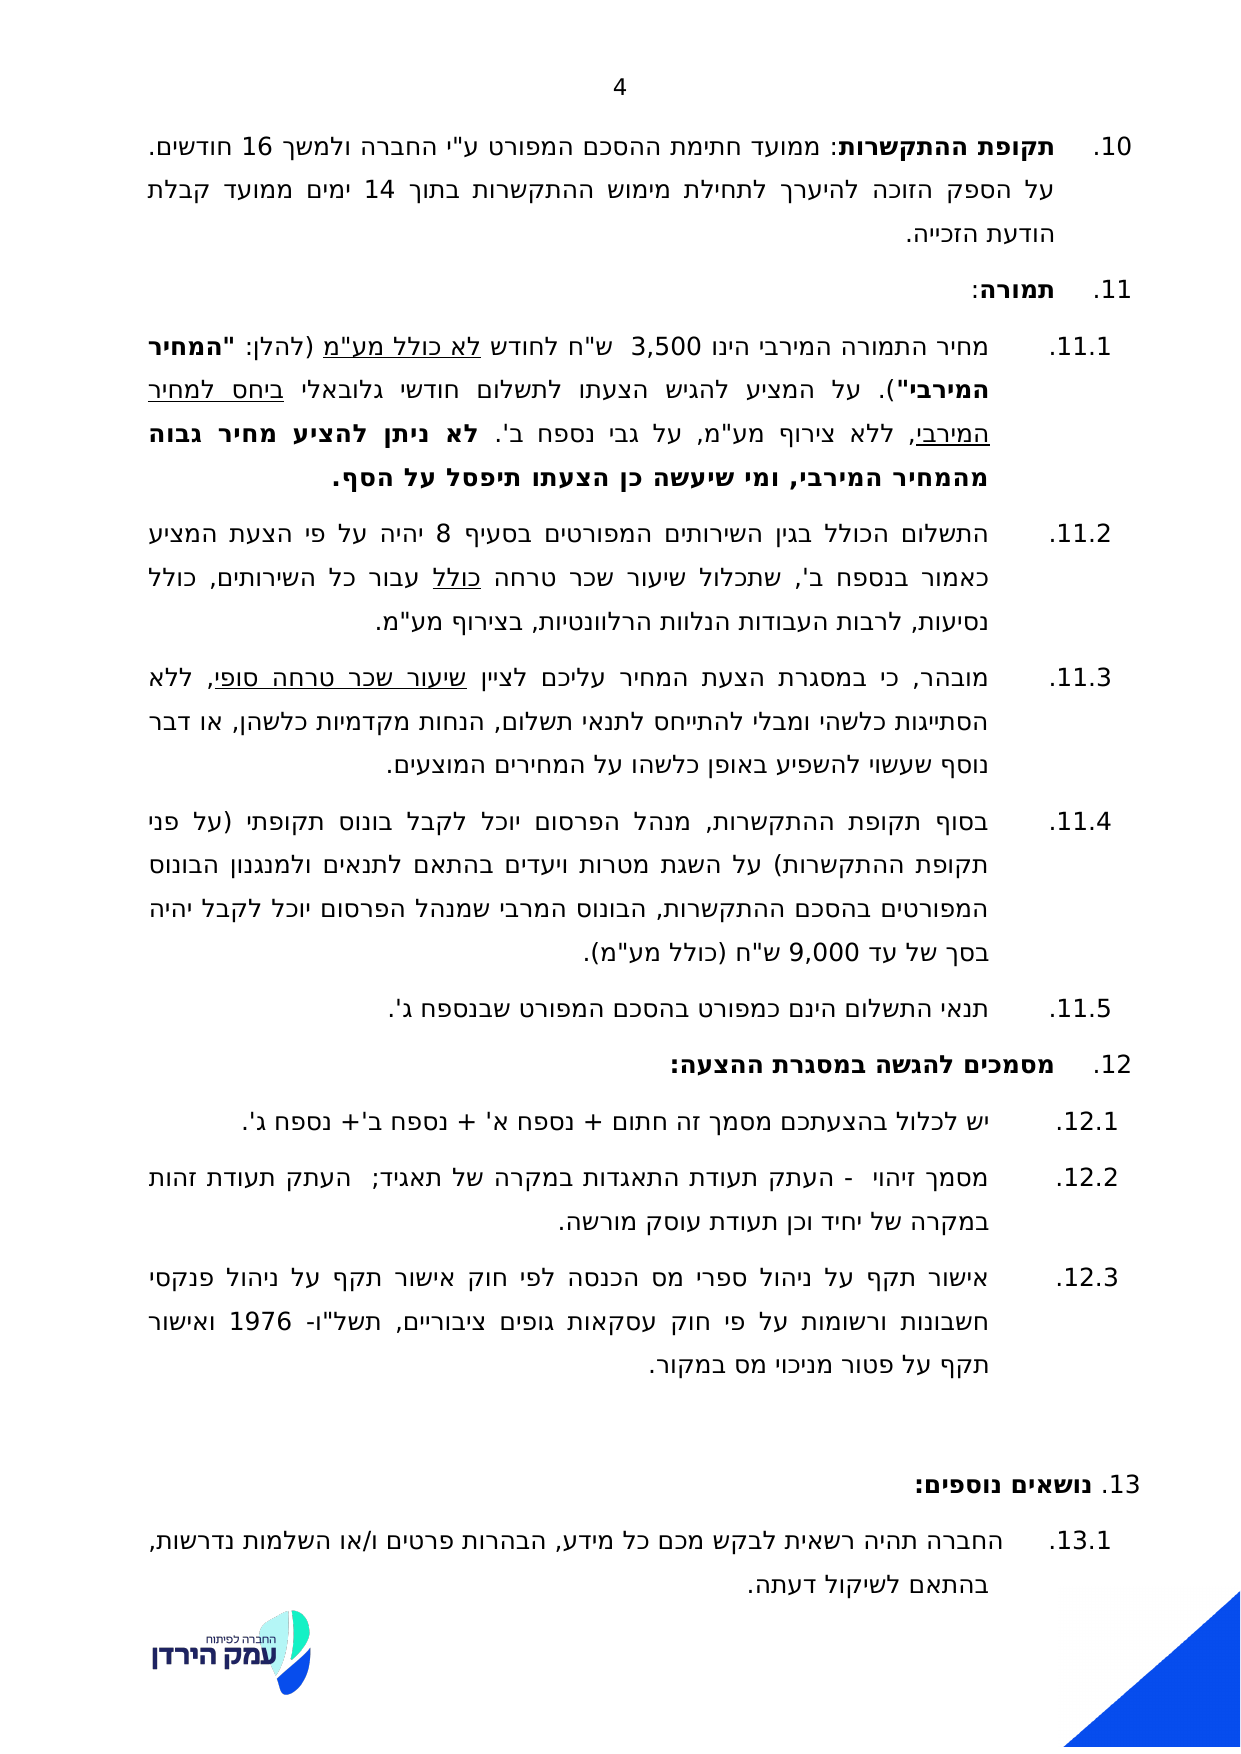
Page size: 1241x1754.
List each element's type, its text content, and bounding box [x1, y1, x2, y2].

list מחיר התמורה המירבי הינו 3,500 ש"ח לחודש לא כולל מע"מ (להלן: "המחיר המירבי"). על המציע להגיש הצעתו לתשלום חודשי גלובאלי ביחס למחיר המירבי, ללא צירוף מע"מ, על גבי נספח ב'. לא ניתן להציע מחיר גבוה מהמחיר המירבי, ומי שיעשה כן הצעתו תיפסל על הסף. [148, 332, 1048, 492]
list מסמכים להגשה במסגרת ההצעה: [148, 1051, 1092, 1080]
list תנאי התשלום הינם כמפורט בהסכם המפורט שבנספח ג'. [148, 994, 1048, 1023]
list מובהר, כי במסגרת הצעת המחיר עליכם לציין שיעור שכר טרחה סופי, ללא הסתייגות כלשהי ומבלי להתייחס לתנאי תשלום, הנחות מקדמיות כלשהן, או דבר נוסף שעשוי להשפיע באופן כלשהו על המחירים המוצעים. [148, 663, 1048, 780]
list נושאים נוספים: [148, 1470, 1101, 1499]
picture [1057, 1586, 1241, 1747]
list החברה תהיה רשאית לבקש מכם כל מידע, הבהרות פרטים ו/או השלמות נדרשות, בהתאם לשיקול דעתה. [148, 1527, 1048, 1599]
list תמורה: [148, 276, 1092, 305]
list תקופת ההתקשרות: ממועד חתימת ההסכם המפורט ע"י החברה ולמשך 16 חודשים. על הספק הזוכה להיערך לתחילת מימוש ההתקשרות בתוך 14 ימים ממועד קבלת הודעת הזכייה. [148, 132, 1092, 248]
list מסמך זיהוי - העתק תעודת התאגדות במקרה של תאגיד; העתק תעודת זהות במקרה של יחיד וכן תעודת עוסק מורשה. [148, 1163, 1055, 1236]
picture [147, 1598, 314, 1700]
list התשלום הכולל בגין השירותים המפורטים בסעיף 8 יהיה על פי הצעת המציע כאמור בנספח ב', שתכלול שיעור שכר טרחה כולל עבור כל השירותים, כולל נסיעות, לרבות העבודות הנלוות הרלוונטיות, בצירוף מע"מ. [148, 519, 1048, 636]
list בסוף תקופת ההתקשרות, מנהל הפרסום יוכל לקבל בונוס תקופתי (על פני תקופת ההתקשרות) על השגת מטרות ויעדים בהתאם לתנאים ולמנגנון הבונוס המפורטים בהסכם ההתקשרות, הבונוס המרבי שמנהל הפרסום יוכל לקבל יהיה בסך של עד 9,000 ש"ח (כולל מע"מ). [148, 807, 1048, 967]
list אישור תקף על ניהול ספרי מס הכנסה לפי חוק אישור תקף על ניהול פנקסי חשבונות ורשומות על פי חוק עסקאות גופים ציבוריים, תשל"ו- 1976 ואישור תקף על פטור מניכוי מס במקור. [148, 1263, 1055, 1380]
list יש לכלול בהצעתכם מסמך זה חתום + נספח א' + נספח ב'+ נספח ג'. [148, 1107, 1055, 1136]
